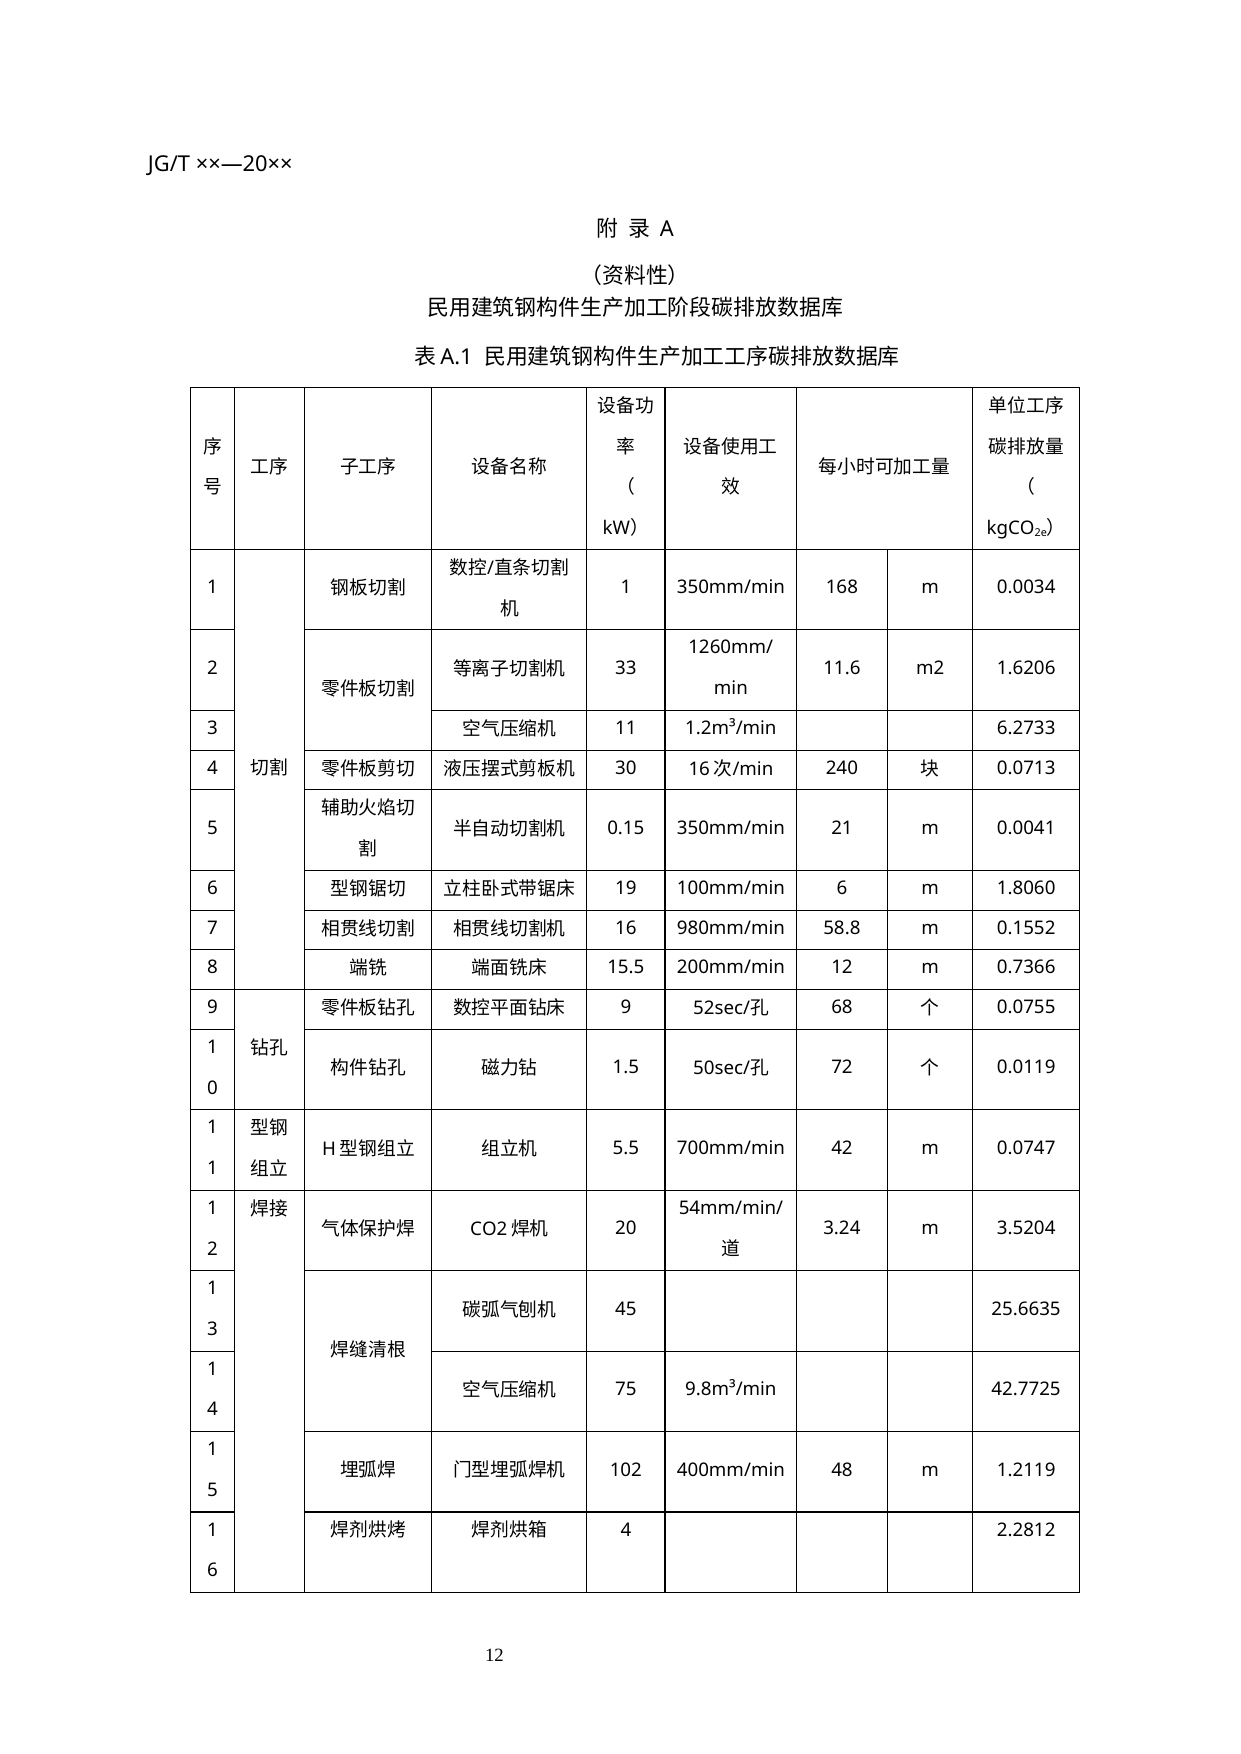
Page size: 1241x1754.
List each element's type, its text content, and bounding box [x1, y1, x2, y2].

table_cell 焊接 [235, 1191, 304, 1592]
table_cell 1.5 [587, 1030, 664, 1109]
table_cell m [888, 1110, 972, 1190]
table_cell 3 [191, 711, 234, 749]
table_cell 0.0041 [973, 790, 1079, 870]
table_cell 1.8060 [973, 871, 1079, 909]
table_cell 0.0119 [973, 1030, 1079, 1109]
text 民用建筑钢构件生产加工阶段碳排放数据库 [148, 290, 1122, 322]
table_cell 350mm/min [666, 550, 796, 629]
table_cell 12 [797, 950, 887, 989]
table_cell 端铣 [305, 950, 431, 989]
table_cell 0.15 [587, 790, 664, 870]
table_cell 数控平面钻床 [432, 990, 586, 1029]
table_header 设备功率（kW） [587, 388, 664, 549]
table_cell 8 [191, 950, 234, 989]
table_cell 0.1552 [973, 911, 1079, 949]
table_cell 12 [191, 1191, 234, 1270]
table_cell 72 [797, 1030, 887, 1109]
table_cell 端面铣床 [432, 950, 586, 989]
table_cell 组立机 [432, 1110, 586, 1190]
table_cell 50sec/孔 [666, 1030, 796, 1109]
table_cell 1.2m³/min [666, 711, 796, 749]
table_cell 型钢组立 [235, 1110, 304, 1190]
table_cell 13 [191, 1271, 234, 1351]
table_cell m [888, 1432, 972, 1511]
table_cell 5 [191, 790, 234, 870]
table_cell 400mm/min [666, 1432, 796, 1511]
table_cell 700mm/min [666, 1110, 796, 1190]
table_cell H型钢组立 [305, 1110, 431, 1190]
table_cell 0.0747 [973, 1110, 1079, 1190]
table_cell 埋弧焊 [305, 1432, 431, 1511]
table_cell CO2焊机 [432, 1191, 586, 1270]
table_cell [797, 711, 887, 749]
table_cell 液压摆式剪板机 [432, 751, 586, 789]
table_cell m [888, 950, 972, 989]
table_cell 0.0034 [973, 550, 1079, 629]
table_cell 气体保护焊 [305, 1191, 431, 1270]
table_cell 9 [191, 990, 234, 1029]
table_cell 16次/min [666, 751, 796, 789]
table_cell 5.5 [587, 1110, 664, 1190]
table_cell m [888, 790, 972, 870]
table_cell 2.2812 [973, 1513, 1079, 1592]
table_cell 16 [587, 911, 664, 949]
table_cell 100mm/min [666, 871, 796, 909]
table_cell 9 [587, 990, 664, 1029]
table_cell 20 [587, 1191, 664, 1270]
table_cell 磁力钻 [432, 1030, 586, 1109]
table_cell 相贯线切割 [305, 911, 431, 949]
table_cell 42 [797, 1110, 887, 1190]
table_cell 空气压缩机 [432, 711, 586, 749]
table_header 工序 [235, 388, 304, 549]
table_cell 3.24 [797, 1191, 887, 1270]
table_cell 33 [587, 630, 664, 710]
table_cell 块 [888, 751, 972, 789]
table_cell 54mm/min/道 [666, 1191, 796, 1270]
table_cell 4 [191, 751, 234, 789]
table_cell m [888, 550, 972, 629]
table_cell 4 [587, 1513, 664, 1592]
table_cell 15 [191, 1432, 234, 1511]
table_cell 1 [587, 550, 664, 629]
table_cell 350mm/min [666, 790, 796, 870]
table_cell 52sec/孔 [666, 990, 796, 1029]
table_cell 半自动切割机 [432, 790, 586, 870]
table_cell 数控/直条切割机 [432, 550, 586, 629]
table_cell 焊剂烘箱 [432, 1513, 586, 1592]
table_cell 钢板切割 [305, 550, 431, 629]
table_cell 1260mm/min [666, 630, 796, 710]
table_cell 焊缝清根 [305, 1271, 431, 1431]
table_cell 168 [797, 550, 887, 629]
table_cell 零件板剪切 [305, 751, 431, 789]
table_cell 7 [191, 911, 234, 949]
table_cell 11.6 [797, 630, 887, 710]
table_cell m [888, 1191, 972, 1270]
table_cell 102 [587, 1432, 664, 1511]
table_cell [797, 1513, 887, 1592]
table_cell 型钢锯切 [305, 871, 431, 909]
table_header 设备使用工效 [666, 388, 796, 549]
table_cell 0.7366 [973, 950, 1079, 989]
table_cell 10 [191, 1030, 234, 1109]
text 表A.1 民用建筑钢构件生产加工工序碳排放数据库 [148, 338, 1122, 371]
table_cell 2 [191, 630, 234, 710]
table_cell 1 [191, 550, 234, 629]
table_cell 19 [587, 871, 664, 909]
table_cell 1.2119 [973, 1432, 1079, 1511]
table_cell 14 [191, 1352, 234, 1431]
table_cell m2 [888, 630, 972, 710]
table_cell 零件板切割 [305, 630, 431, 749]
table_cell 零件板钻孔 [305, 990, 431, 1029]
table_cell 1.6206 [973, 630, 1079, 710]
table_cell [666, 1271, 796, 1351]
table_cell 门型埋弧焊机 [432, 1432, 586, 1511]
text （资料性） [148, 257, 1122, 290]
table_cell 0.0713 [973, 751, 1079, 789]
table_cell 个 [888, 1030, 972, 1109]
table_cell [888, 1513, 972, 1592]
table_cell 48 [797, 1432, 887, 1511]
table_cell 焊剂烘烤 [305, 1513, 431, 1592]
table_header 子工序 [305, 388, 431, 549]
table_cell 6 [191, 871, 234, 909]
table_cell 3.5204 [973, 1191, 1079, 1270]
table_cell 等离子切割机 [432, 630, 586, 710]
table_cell [888, 1271, 972, 1351]
table_cell [797, 1271, 887, 1351]
table_cell 16 [191, 1513, 234, 1592]
table_cell 6.2733 [973, 711, 1079, 749]
table_cell 辅助火焰切割 [305, 790, 431, 870]
table_cell 11 [587, 711, 664, 749]
table_cell 个 [888, 990, 972, 1029]
table_cell [797, 1352, 887, 1431]
table_cell 立柱卧式带锯床 [432, 871, 586, 909]
table_cell [666, 1513, 796, 1592]
table_cell 200mm/min [666, 950, 796, 989]
table_header 序号 [191, 388, 234, 549]
table_cell 15.5 [587, 950, 664, 989]
table_header 设备名称 [432, 388, 586, 549]
table_cell 25.6635 [973, 1271, 1079, 1351]
table_cell 980mm/min [666, 911, 796, 949]
table_cell 75 [587, 1352, 664, 1431]
table_cell 构件钻孔 [305, 1030, 431, 1109]
table_cell [888, 711, 972, 749]
table_cell 切割 [235, 550, 304, 989]
subtitle 附 录 A [148, 210, 1122, 243]
table_cell m [888, 871, 972, 909]
table_cell 240 [797, 751, 887, 789]
table_cell 11 [191, 1110, 234, 1190]
table_cell 30 [587, 751, 664, 789]
table_cell 21 [797, 790, 887, 870]
table_cell 45 [587, 1271, 664, 1351]
table_cell 钻孔 [235, 990, 304, 1109]
table_header 每小时可加工量 [797, 388, 972, 549]
table_cell 6 [797, 871, 887, 909]
table_cell m [888, 911, 972, 949]
table_cell 空气压缩机 [432, 1352, 586, 1431]
table_cell 碳弧气刨机 [432, 1271, 586, 1351]
table_cell [888, 1352, 972, 1431]
table_header 单位工序碳排放量（kgCO2e） [973, 388, 1079, 549]
table_cell 68 [797, 990, 887, 1029]
table_cell 0.0755 [973, 990, 1079, 1029]
table_cell 相贯线切割机 [432, 911, 586, 949]
table_cell 58.8 [797, 911, 887, 949]
table_cell 42.7725 [973, 1352, 1079, 1431]
table_cell 9.8m³/min [666, 1352, 796, 1431]
